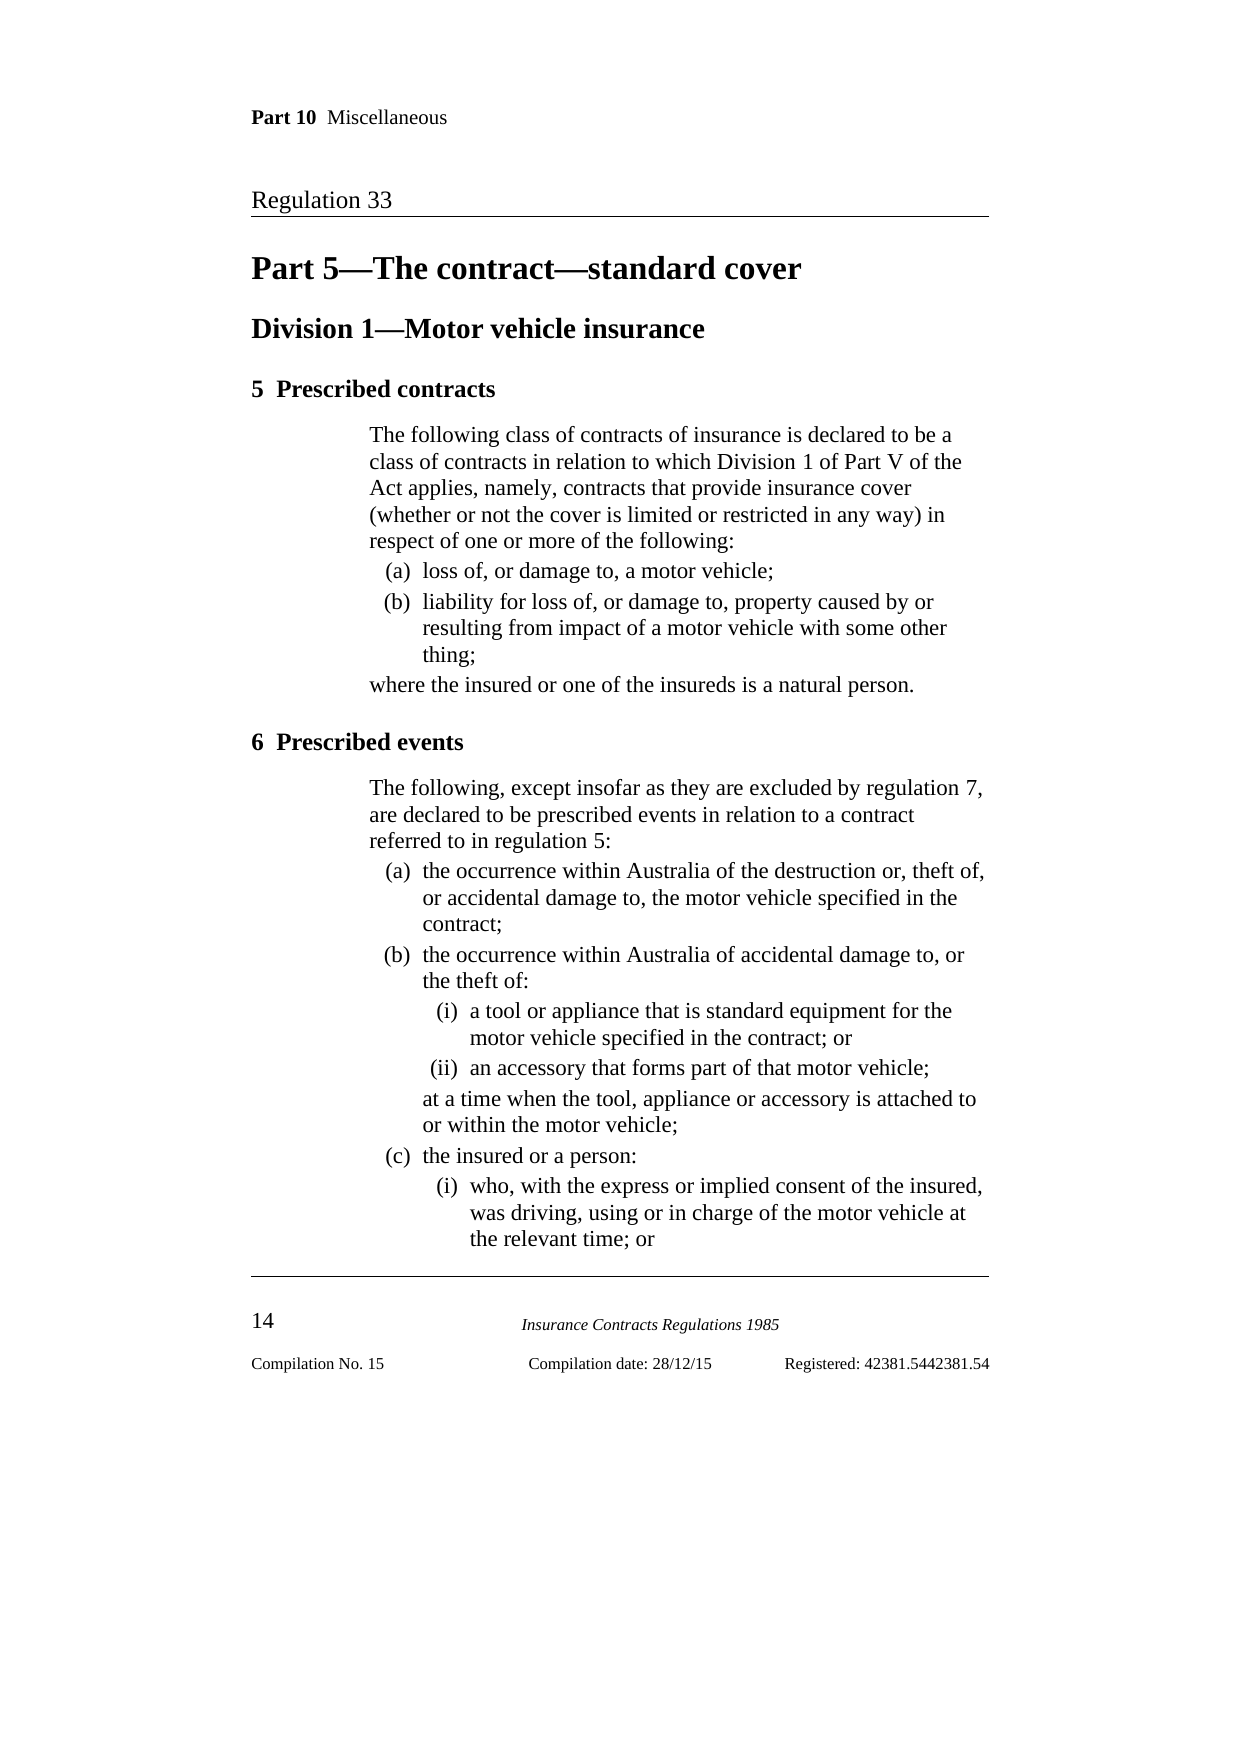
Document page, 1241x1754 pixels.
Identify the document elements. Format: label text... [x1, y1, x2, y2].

text 5 Prescribed contracts [251, 374, 989, 403]
text 6 Prescribed events [251, 727, 989, 756]
text Part 5—The contract—standard cover [251, 248, 989, 286]
text The following class of contracts of insurance is declared to be a class of contracts in relation to which Division 1 of Part V of the Act applies, namely, contracts that provide insurance cover (whether or not the cover is limited or restricted in any way) in respect of one or more of the following: [251, 422, 989, 553]
text (a) the occurrence within Australia of the destruction or, theft of, or accidental damage to, the motor vehicle specified in the contract; [251, 857, 989, 937]
text (ii) an accessory that forms part of that motor vehicle; [251, 1054, 989, 1081]
text (b) the occurrence within Australia of accidental damage to, or the theft of: [251, 941, 989, 993]
text (b) liability for loss of, or damage to, property caused by or resulting from impact of a motor vehicle with some other thing; [251, 588, 989, 667]
text (i) who, with the express or implied consent of the insured, was driving, using or in charge of the motor vehicle at the relevant time; or [251, 1172, 989, 1251]
text at a time when the tool, appliance or accessory is attached to or within the motor vehicle; [251, 1085, 989, 1138]
text Division 1—Motor vehicle insurance [251, 311, 989, 345]
text The following, except insofar as they are excluded by regulation 7, are declared to be prescribed events in relation to a contract referred to in regulation 5: [251, 774, 989, 853]
text (c) the insured or a person: [251, 1142, 989, 1168]
text (a) loss of, or damage to, a motor vehicle; [251, 557, 989, 584]
text (i) a tool or appliance that is standard equipment for the motor vehicle specified in the contract; or [251, 998, 989, 1050]
text where the insured or one of the insureds is a natural person. [369, 671, 989, 698]
